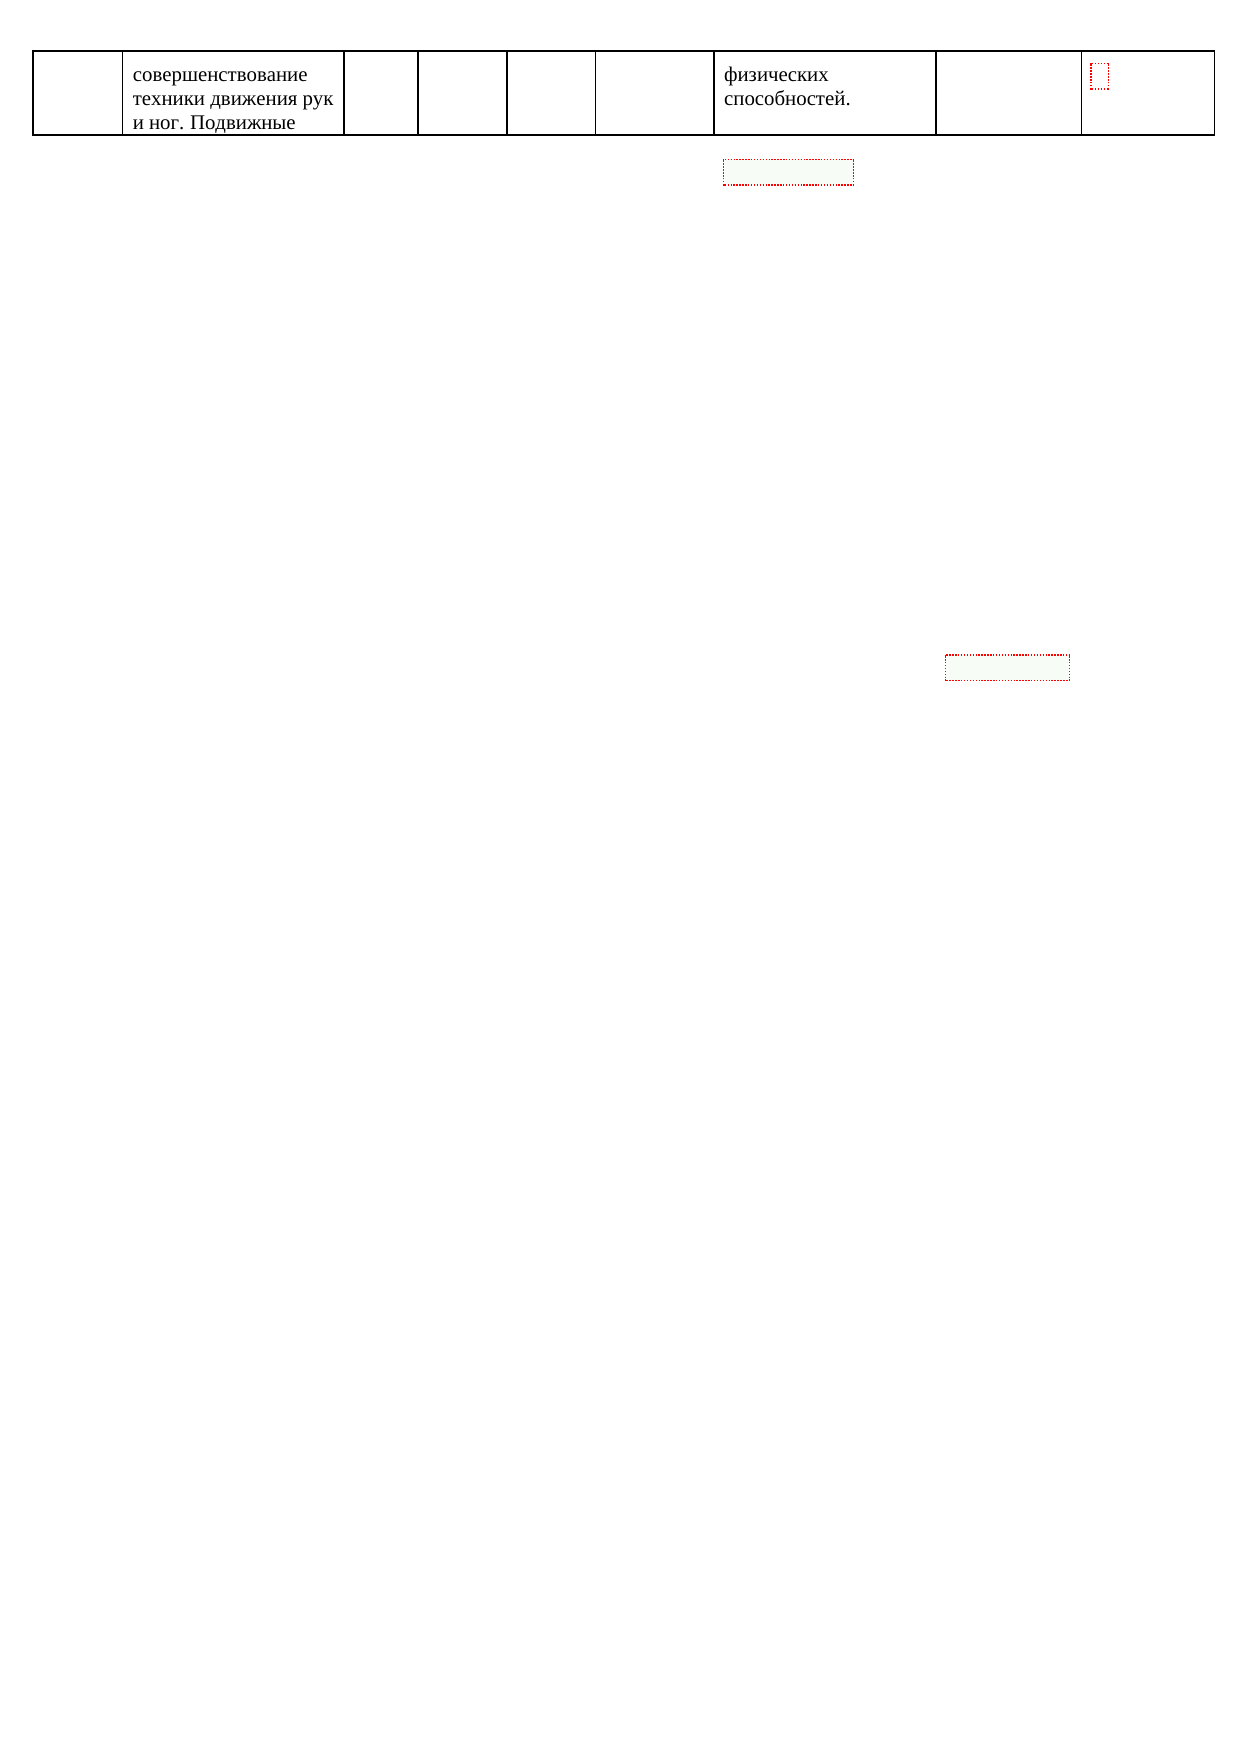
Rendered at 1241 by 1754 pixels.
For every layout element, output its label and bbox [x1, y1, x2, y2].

table_cell [1082, 52, 1214, 134]
